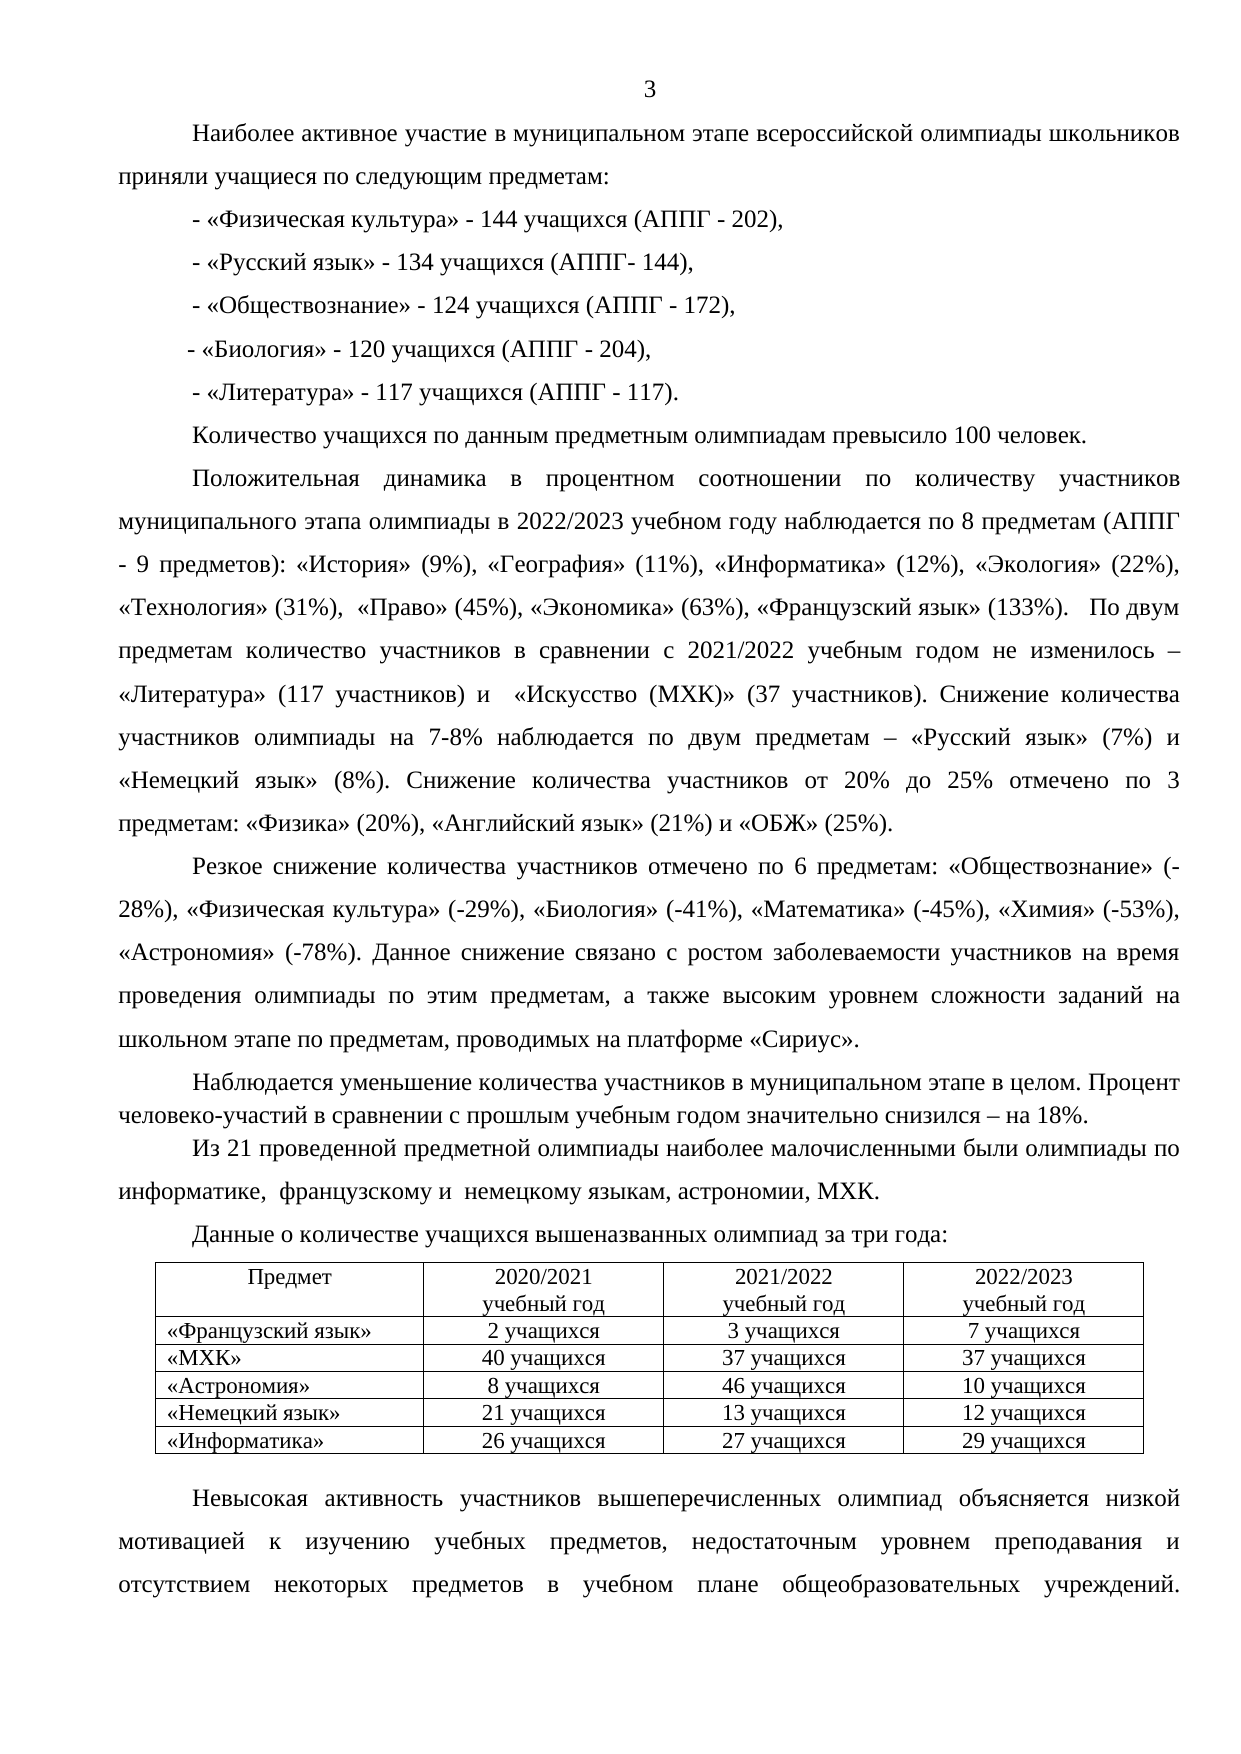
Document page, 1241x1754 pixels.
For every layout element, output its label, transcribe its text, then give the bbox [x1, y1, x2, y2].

text Положительная динамика в процентном соотношении по количеству участников муниципального этапа олимпиады в 2022/2023 учебном году наблюдается по 8 предметам (АППГ - 9 предметов): «История» (9%), «География» (11%), «Информатика» (12%), «Экология» (22%), «Технология» (31%), «Право» (45%), «Экономика» (63%), «Французский язык» (133%). По двум предметам количество участников в сравнении с 2021/2022 учебным годом не изменилось – «Литература» (117 участников) и «Искусство (МХК)» (37 участников). Снижение количества участников олимпиады на 7-8% наблюдается по двум предметам – «Русский язык» (7%) и «Немецкий язык» (8%). Снижение количества участников от 20% до 25% отмечено по 3 предметам: «Физика» (20%), «Английский язык» (21%) и «ОБЖ» (25%). [118, 463, 1181, 837]
text Из 21 проведенной предметной олимпиады наиболее малочисленными были олимпиады по информатике, французскому и немецкому языкам, астрономии, МХК. [118, 1133, 1181, 1205]
table_header 2020/2021 учебный год [424, 1263, 663, 1316]
text Наиболее активное участие в муниципальном этапе всероссийской олимпиады школьников приняли учащиеся по следующим предметам: [118, 118, 1181, 190]
table_cell 46 учащихся [664, 1372, 903, 1398]
table_cell 13 учащихся [664, 1399, 903, 1426]
table_cell «Немецкий язык» [156, 1399, 423, 1426]
text - «Биология» - 120 учащихся (АППГ - 204), [118, 334, 1181, 362]
text Данные о количестве учащихся вышеназванных олимпиад за три года: [118, 1219, 1181, 1248]
table_cell 8 учащихся [424, 1372, 663, 1398]
table_cell 10 учащихся [904, 1372, 1143, 1398]
text - «Русский язык» - 134 учащихся (АППГ- 144), [118, 247, 1181, 276]
table_cell «Французский язык» [156, 1317, 423, 1343]
table_cell 27 учащихся [664, 1427, 903, 1453]
text Резкое снижение количества участников отмечено по 6 предметам: «Обществознание» (-28%), «Физическая культура» (-29%), «Биология» (-41%), «Математика» (-45%), «Химия» (-53%), «Астрономия» (-78%). Данное снижение связано с ростом заболеваемости участников на время проведения олимпиады по этим предметам, а также высоким уровнем сложности заданий на школьном этапе по предметам, проводимых на платформе «Сириус». [118, 851, 1181, 1052]
table_header 2021/2022 учебный год [664, 1263, 903, 1316]
table_cell 37 учащихся [904, 1345, 1143, 1371]
table_cell «Астрономия» [156, 1372, 423, 1398]
text Количество учащихся по данным предметным олимпиадам превысило 100 человек. [118, 420, 1181, 449]
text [118, 1483, 1181, 1598]
text - «Обществознание» - 124 учащихся (АППГ - 172), [118, 291, 1181, 319]
table_cell 3 учащихся [664, 1317, 903, 1343]
table_cell 7 учащихся [904, 1317, 1143, 1343]
table_cell 29 учащихся [904, 1427, 1143, 1453]
text - «Литература» - 117 учащихся (АППГ - 117). [118, 377, 1181, 406]
table_cell 40 учащихся [424, 1345, 663, 1371]
table_cell 21 учащихся [424, 1399, 663, 1426]
table_cell «МХК» [156, 1345, 423, 1371]
table_header Предмет [156, 1263, 423, 1316]
table_cell 26 учащихся [424, 1427, 663, 1453]
text - «Физическая культура» - 144 учащихся (АППГ - 202), [118, 204, 1181, 233]
table_cell 37 учащихся [664, 1345, 903, 1371]
table_cell 2 учащихся [424, 1317, 663, 1343]
table_cell 12 учащихся [904, 1399, 1143, 1426]
text Наблюдается уменьшение количества участников в муниципальном этапе в целом. Процент человеко-участий в сравнении с прошлым учебным годом значительно снизился – на 18%. [118, 1067, 1181, 1129]
table_header 2022/2023 учебный год [904, 1263, 1143, 1316]
table_cell «Информатика» [156, 1427, 423, 1453]
